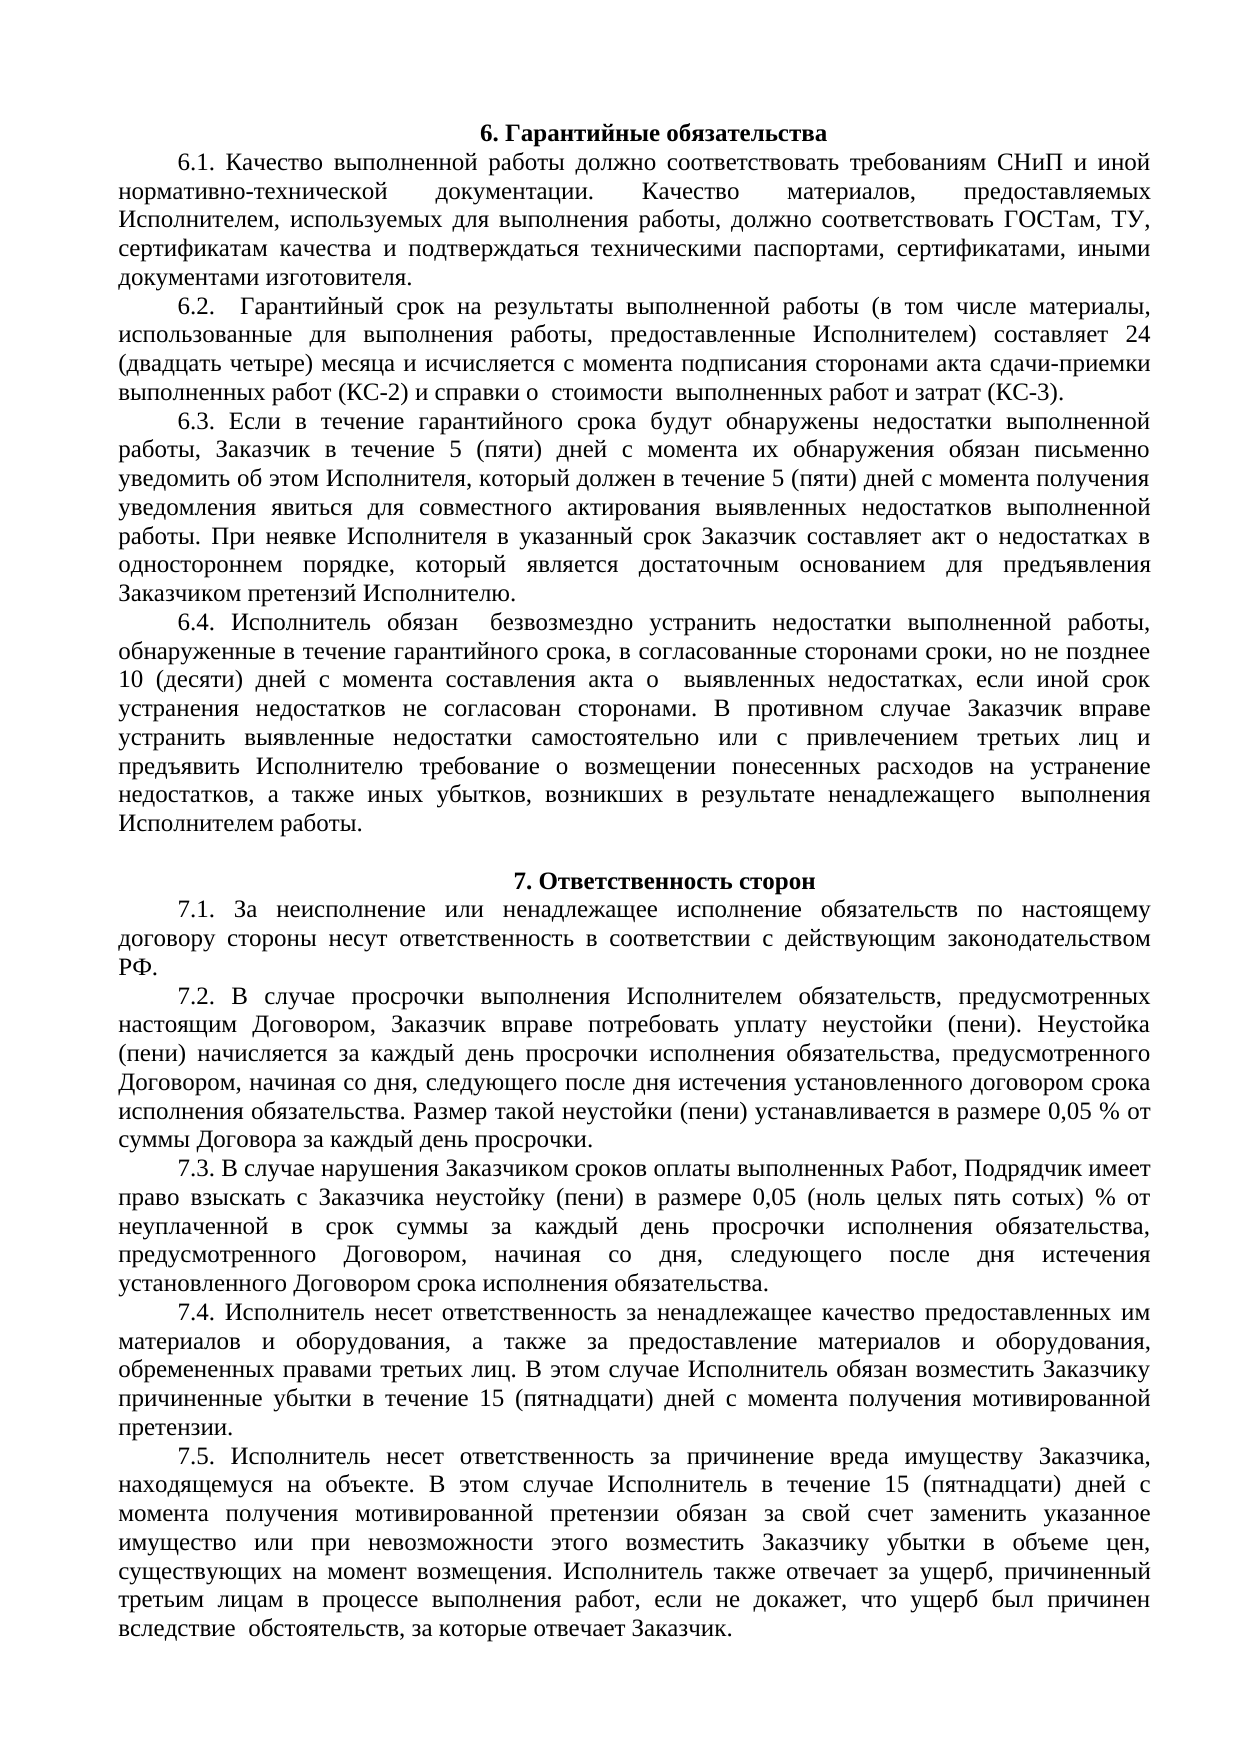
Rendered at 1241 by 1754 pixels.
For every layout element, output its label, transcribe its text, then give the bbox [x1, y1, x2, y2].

text 6. Гарантийные обязательства [156, 118, 1152, 147]
text 7. Ответственность сторон [118, 866, 1152, 894]
text 6.4. Исполнитель обязан безвозмездно устранить недостатки выполненной работы, обнаруженные в течение гарантийного срока, в согласованные сторонами сроки, но не позднее 10 (десяти) дней с момента составления акта о выявленных недостатках, если иной срок устранения недостатков не согласован сторонами. В противном случае Заказчик вправе устранить выявленные недостатки самостоятельно или с привлечением третьих лиц и предъявить Исполнителю требование о возмещении понесенных расходов на устранение недостатков, а также иных убытков, возникших в результате ненадлежащего выполнения Исполнителем работы. [118, 607, 1152, 837]
text 7.3. В случае нарушения Заказчиком сроков оплаты выполненных Работ, Подрядчик имеет право взыскать с Заказчика неустойку (пени) в размере 0,05 (ноль целых пять сотых) % от неуплаченной в срок суммы за каждый день просрочки исполнения обязательства, предусмотренного Договором, начиная со дня, следующего после дня истечения установленного Договором срока исполнения обязательства. [118, 1153, 1152, 1297]
text 7.1. За неисполнение или ненадлежащее исполнение обязательств по настоящему договору стороны несут ответственность в соответствии с действующим законодательством РФ. [118, 894, 1152, 981]
text 7.2. В случае просрочки выполнения Исполнителем обязательств, предусмотренных настоящим Договором, Заказчик вправе потребовать уплату неустойки (пени). Неустойка (пени) начисляется за каждый день просрочки исполнения обязательства, предусмотренного Договором, начиная со дня, следующего после дня истечения установленного договором срока исполнения обязательства. Размер такой неустойки (пени) устанавливается в размере 0,05 % от суммы Договора за каждый день просрочки. [118, 981, 1152, 1153]
text 6.2. Гарантийный срок на результаты выполненной работы (в том числе материалы, использованные для выполнения работы, предоставленные Исполнителем) составляет 24 (двадцать четыре) месяца и исчисляется с момента подписания сторонами акта сдачи-приемки выполненных работ (КС-2) и справки о стоимости выполненных работ и затрат (КС-3). [118, 291, 1152, 406]
text 7.5. Исполнитель несет ответственность за причинение вреда имуществу Заказчика, находящемуся на объекте. В этом случае Исполнитель в течение 15 (пятнадцати) дней с момента получения мотивированной претензии обязан за свой счет заменить указанное имущество или при невозможности этого возместить Заказчику убытки в объеме цен, существующих на момент возмещения. Исполнитель также отвечает за ущерб, причиненный третьим лицам в процессе выполнения работ, если не докажет, что ущерб был причинен вследствие обстоятельств, за которые отвечает Заказчик. [118, 1441, 1152, 1642]
text 7.4. Исполнитель несет ответственность за ненадлежащее качество предоставленных им материалов и оборудования, а также за предоставление материалов и оборудования, обремененных правами третьих лиц. В этом случае Исполнитель обязан возместить Заказчику причиненные убытки в течение 15 (пятнадцати) дней с момента получения мотивированной претензии. [118, 1297, 1152, 1441]
text 6.3. Если в течение гарантийного срока будут обнаружены недостатки выполненной работы, Заказчик в течение 5 (пяти) дней с момента их обнаружения обязан письменно уведомить об этом Исполнителя, который должен в течение 5 (пяти) дней с момента получения уведомления явиться для совместного актирования выявленных недостатков выполненной работы. При неявке Исполнителя в указанный срок Заказчик составляет акт о недостатках в одностороннем порядке, который является достаточным основанием для предъявления Заказчиком претензий Исполнителю. [118, 406, 1152, 607]
text 6.1. Качество выполненной работы должно соответствовать требованиям СНиП и иной нормативно-технической документации. Качество материалов, предоставляемых Исполнителем, используемых для выполнения работы, должно соответствовать ГОСТам, ТУ, сертификатам качества и подтверждаться техническими паспортами, сертификатами, иными документами изготовителя. [118, 147, 1152, 291]
